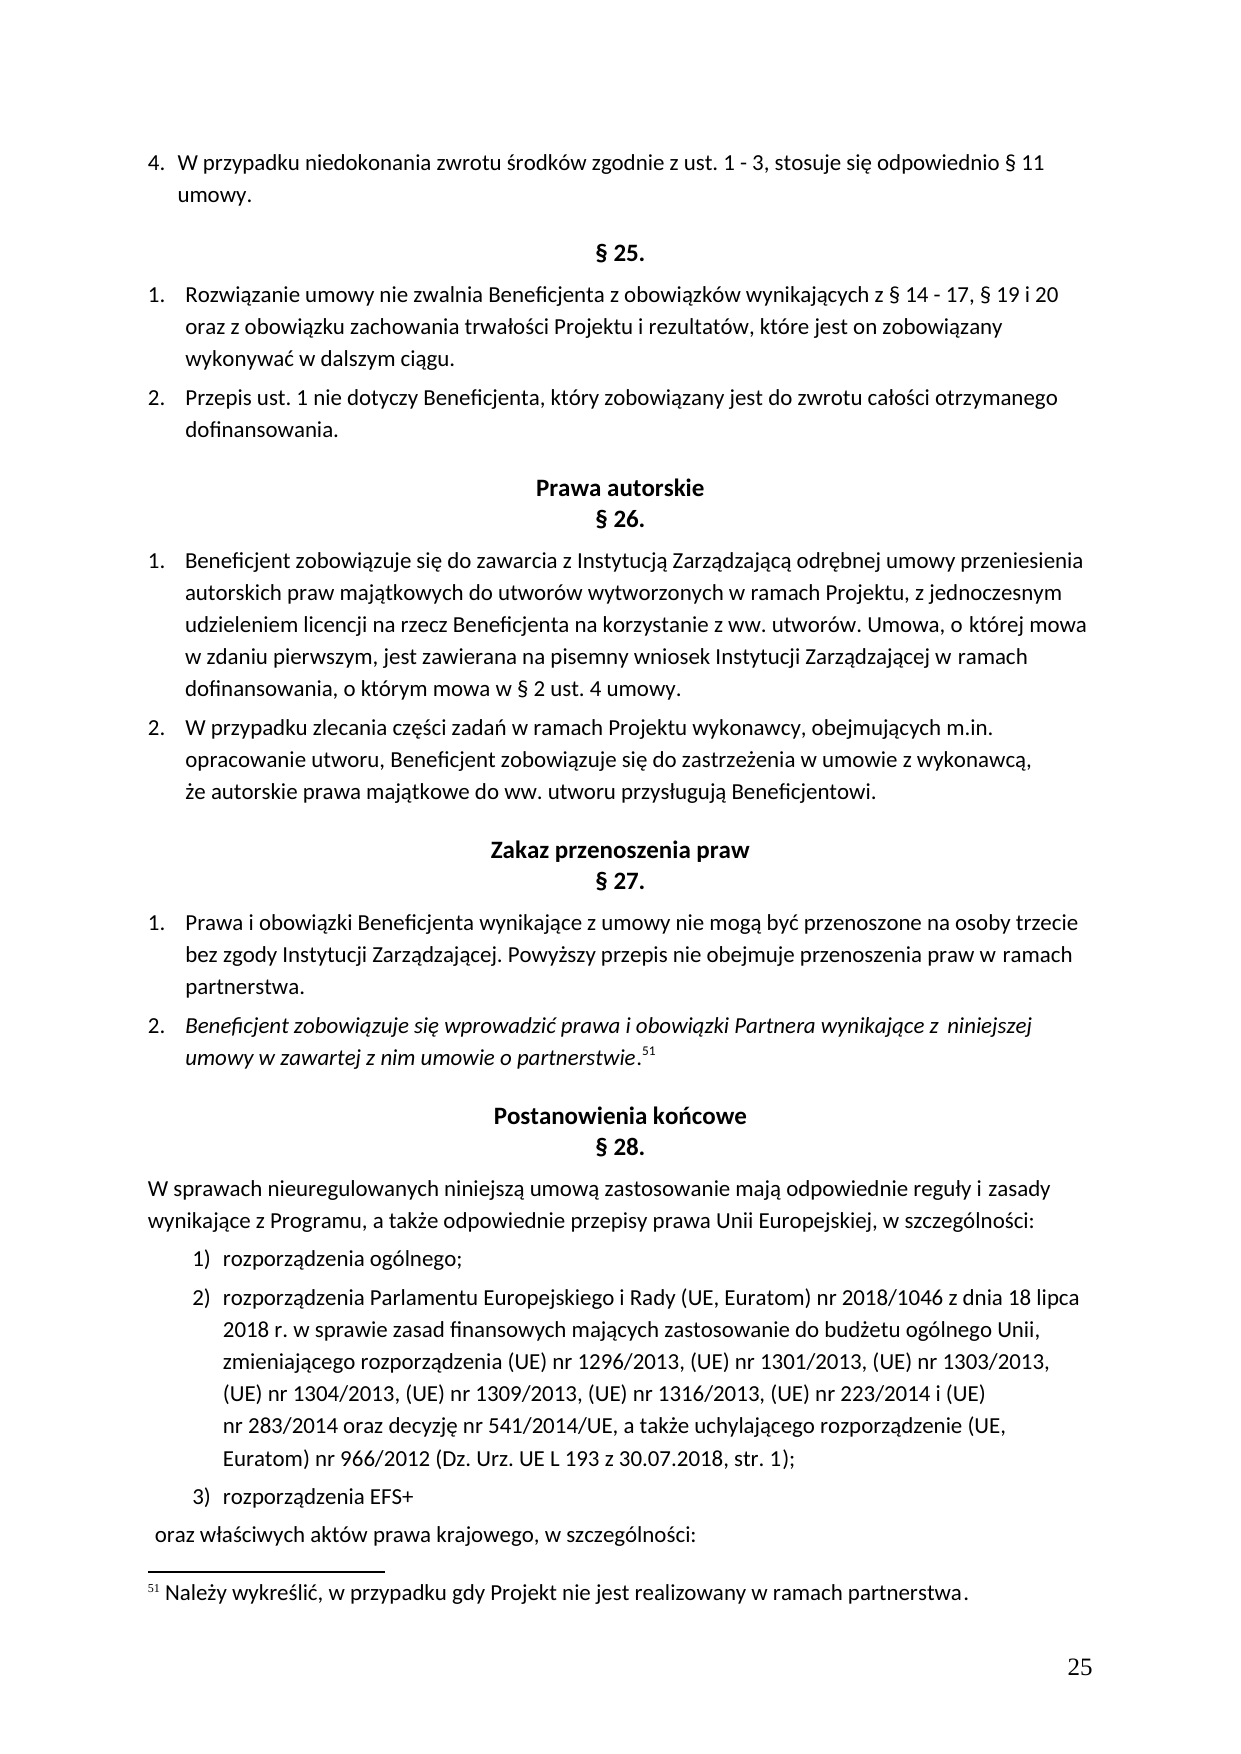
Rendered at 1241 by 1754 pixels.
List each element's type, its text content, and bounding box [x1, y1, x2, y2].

list rozporządzenia EFS+ [192, 1482, 1093, 1510]
list W przypadku zlecania części zadań w ramach Projektu wykonawcy, obejmujących m.in. opracowanie utworu, Beneficjent zobowiązuje się do zastrzeżenia w umowie z wykonawcą, że autorskie prawa majątkowe do ww. utworu przysługują Beneficjentowi. [148, 713, 1093, 805]
list Rozwiązanie umowy nie zwalnia Beneficjenta z obowiązków wynikających z § 14 - 17, § 19 i 20 oraz z obowiązku zachowania trwałości Projektu i rezultatów, które jest on zobowiązany wykonywać w dalszym ciągu. [148, 280, 1093, 372]
list Prawa i obowiązki Beneficjenta wynikające z umowy nie mogą być przenoszone na osoby trzecie bez zgody Instytucji Zarządzającej. Powyższy przepis nie obejmuje przenoszenia praw w ramach partnerstwa. [148, 908, 1093, 1000]
subtitle Postanowienia końcowe § 28. [148, 1100, 1093, 1161]
list rozporządzenia ogólnego; [192, 1244, 1093, 1272]
subtitle Prawa autorskie § 26. [148, 472, 1093, 533]
list Beneficjent zobowiązuje się wprowadzić prawa i obowiązki Partnera wynikające z niniejszej umowy w zawartej z nim umowie o partnerstwie. [148, 1011, 1093, 1071]
list rozporządzenia Parlamentu Europejskiego i Rady (UE, Euratom) nr 2018/1046 z dnia 18 lipca 2018 r. w sprawie zasad finansowych mających zastosowanie do budżetu ogólnego Unii, zmieniającego rozporządzenia (UE) nr 1296/2013, (UE) nr 1301/2013, (UE) nr 1303/2013, (UE) nr 1304/2013, (UE) nr 1309/2013, (UE) nr 1316/2013, (UE) nr 223/2014 i (UE) nr 283/2014 oraz decyzję nr 541/2014/UE, a także uchylającego rozporządzenie (UE, Euratom) nr 966/2012 (Dz. Urz. UE L 193 z 30.07.2018, str. 1); [192, 1283, 1093, 1472]
subtitle Zakaz przenoszenia praw § 27. [148, 834, 1093, 896]
list Przepis ust. 1 nie dotyczy Beneficjenta, który zobowiązany jest do zwrotu całości otrzymanego dofinansowania. [148, 383, 1093, 443]
list W przypadku niedokonania zwrotu środków zgodnie z ust. 1 - 3, stosuje się odpowiednio § 11 umowy. [148, 148, 1093, 208]
text oraz właściwych aktów prawa krajowego, w szczególności: [154, 1521, 1093, 1549]
list Beneficjent zobowiązuje się do zawarcia z Instytucją Zarządzającą odrębnej umowy przeniesienia autorskich praw majątkowych do utworów wytworzonych w ramach Projektu, z jednoczesnym udzieleniem licencji na rzecz Beneficjenta na korzystanie z ww. utworów. Umowa, o której mowa w zdaniu pierwszym, jest zawierana na pisemny wniosek Instytucji Zarządzającej w ramach dofinansowania, o którym mowa w § 2 ust. 4 umowy. [148, 546, 1093, 702]
text W sprawach nieuregulowanych niniejszą umową zastosowanie mają odpowiednie reguły i zasady wynikające z Programu, a także odpowiednie przepisy prawa Unii Europejskiej, w szczególności: [148, 1174, 1093, 1234]
subtitle § 25. [148, 237, 1093, 267]
